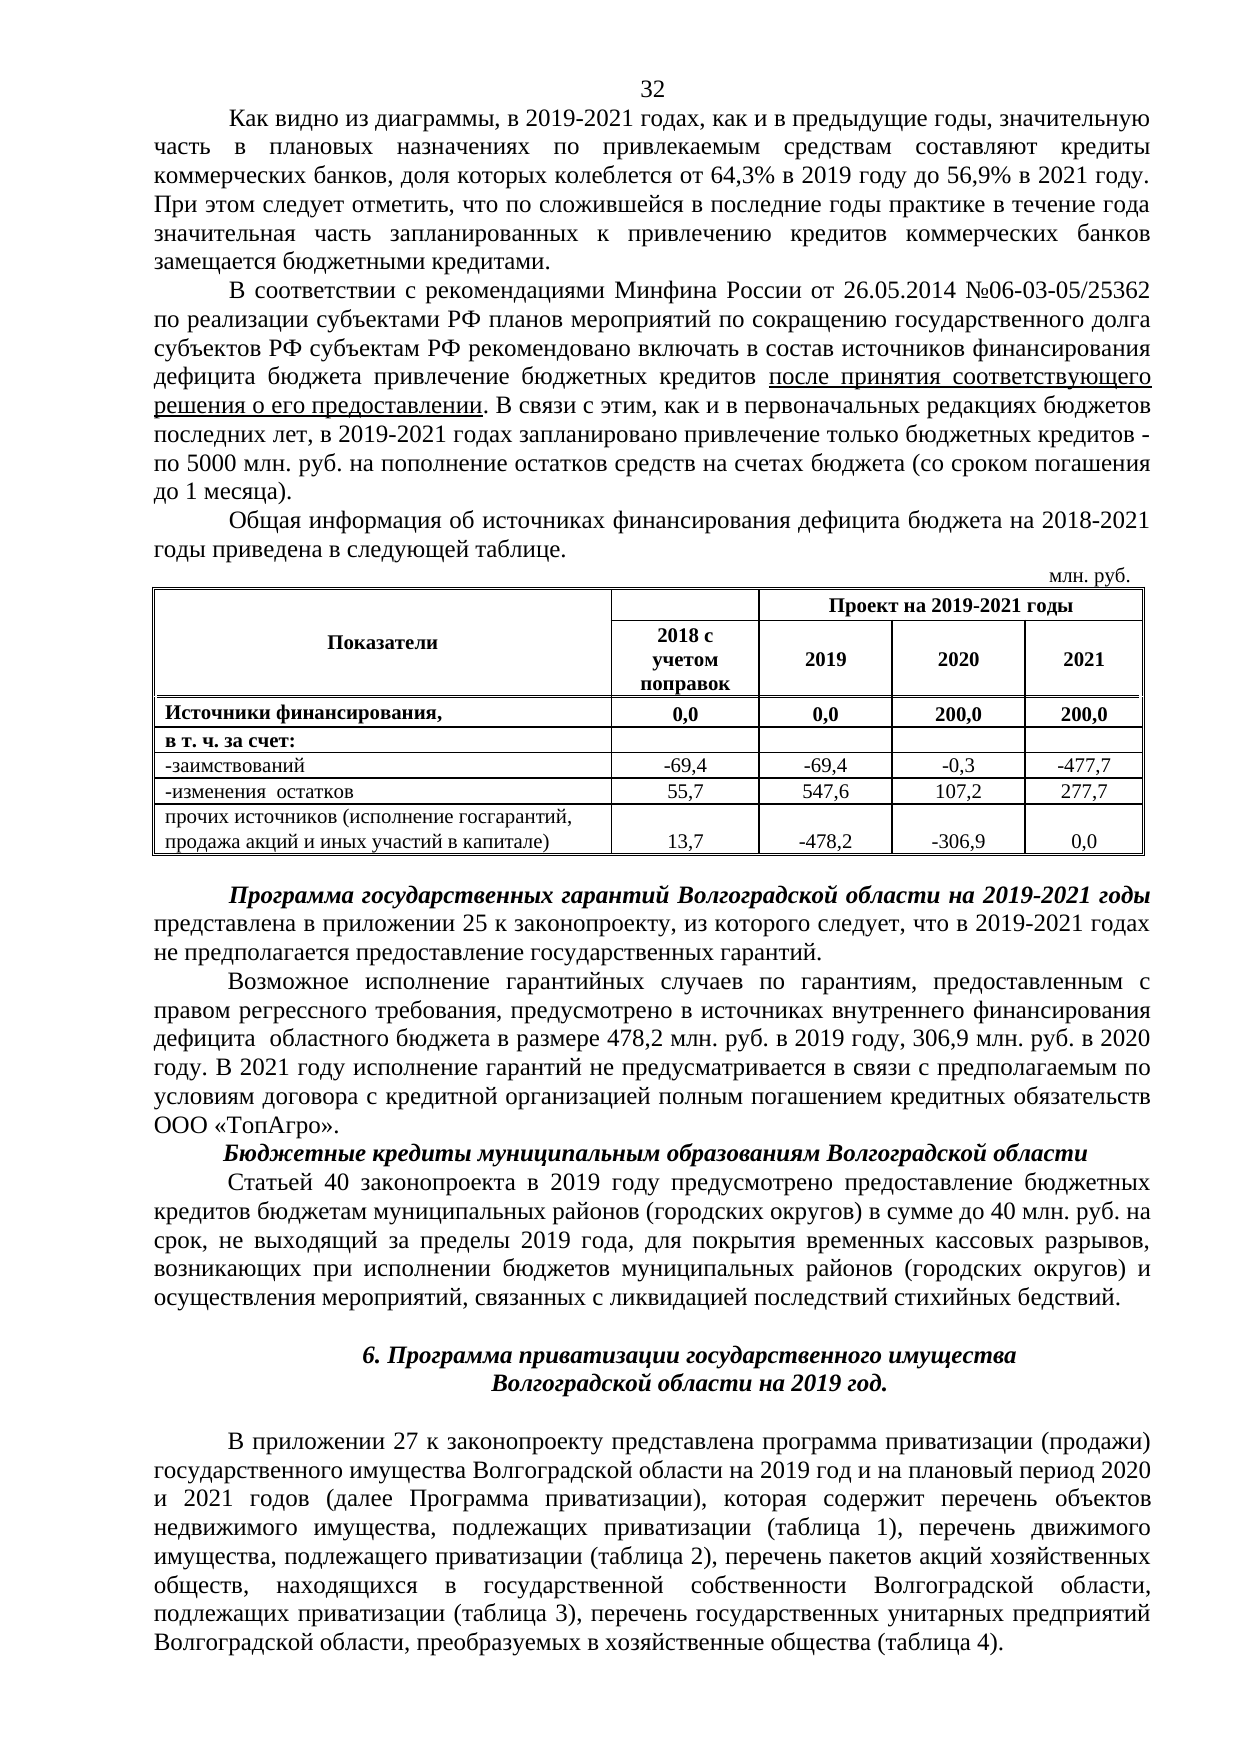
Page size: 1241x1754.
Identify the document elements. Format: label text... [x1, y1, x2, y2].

table_cell в т. ч. за счет: [155, 728, 611, 752]
text млн. руб. [965, 563, 1152, 587]
text Программа государственных гарантий Волгоградской области на 2019-2021 годы представлена в приложении 25 к законопроекту, из которого следует, что в 2019-2021 годах не предполагается предоставление государственных гарантий. [153, 880, 1152, 966]
table_cell [893, 728, 1024, 752]
table_cell -478,2 [760, 805, 891, 853]
table_cell [760, 728, 891, 752]
table_cell [1026, 728, 1142, 752]
table_cell [612, 728, 758, 752]
text Возможное исполнение гарантийных случаев по гарантиям, предоставленным с правом регрессного требования, предусмотрено в источниках внутреннего финансирования дефицита областного бюджета в размере 478,2 млн. руб. в 2019 году, 306,9 млн. руб. в 2020 году. В 2021 году исполнение гарантий не предусматривается в связи с предполагаемым по условиям договора с кредитной организацией полным погашением кредитных обязательств ООО «ТопАгро». [153, 966, 1152, 1138]
table_cell 13,7 [612, 805, 758, 853]
table_cell 200,0 [893, 698, 1024, 726]
table_header Показатели [155, 590, 611, 695]
text Волгоградской области на 2019 год. [153, 1368, 1152, 1397]
text В соответствии с рекомендациями Минфина России от 26.05.2014 №06-03-05/25362 по реализации субъектами РФ планов мероприятий по сокращению государственного долга субъектов РФ субъектам РФ рекомендовано включать в состав источников финансирования дефицита бюджета привлечение бюджетных кредитов после принятия соответствующего решения о его предоставлении. В связи с этим, как и в первоначальных редакциях бюджетов последних лет, в 2019-2021 годах запланировано привлечение только бюджетных кредитов - по 5000 млн. руб. на пополнение остатков средств на счетах бюджета (со сроком погашения до 1 месяца). [153, 275, 1152, 505]
table_cell 2021 [1026, 621, 1142, 695]
table_cell 55,7 [612, 779, 758, 803]
table_header Проект на 2019-2021 годы [760, 590, 1142, 619]
text Бюджетные кредиты муниципальным образованиям Волгоградской области [153, 1138, 1152, 1167]
table_cell -69,4 [760, 753, 891, 777]
text Общая информация об источниках финансирования дефицита бюджета на 2018-2021 годы приведена в следующей таблице. [153, 505, 1152, 563]
table_cell -заимствований [155, 753, 611, 777]
text 6. Программа приватизации государственного имущества [153, 1340, 1152, 1368]
table_cell 107,2 [893, 779, 1024, 803]
table_header [612, 590, 758, 619]
table_cell -69,4 [612, 753, 758, 777]
table_cell 277,7 [1026, 779, 1142, 803]
table_cell 0,0 [612, 698, 758, 726]
table_cell 2019 [760, 621, 891, 695]
table_cell 0,0 [1026, 805, 1142, 853]
table_cell -изменения остатков [155, 779, 611, 803]
table_cell -477,7 [1026, 753, 1142, 777]
text Статьей 40 законопроекта в 2019 году предусмотрено предоставление бюджетных кредитов бюджетам муниципальных районов (городских округов) в сумме до 40 млн. руб. на срок, не выходящий за пределы 2019 года, для покрытия временных кассовых разрывов, возникающих при исполнении бюджетов муниципальных районов (городских округов) и осуществления мероприятий, связанных с ликвидацией последствий стихийных бедствий. [153, 1167, 1152, 1311]
title В приложении 27 к законопроекту представлена программа приватизации (продажи) государственного имущества Волгоградской области на 2019 год и на плановый период 2020 и 2021 годов (далее Программа приватизации), которая содержит перечень объектов недвижимого имущества, подлежащих приватизации (таблица 1), перечень движимого имущества, подлежащего приватизации (таблица 2), перечень пакетов акций хозяйственных обществ, находящихся в государственной собственности Волгоградской области, подлежащих приватизации (таблица 3), перечень государственных унитарных предприятий Волгоградской области, преобразуемых в хозяйственные общества (таблица 4). [153, 1426, 1152, 1656]
table_cell -0,3 [893, 753, 1024, 777]
table_cell 2020 [893, 621, 1024, 695]
table_cell 547,6 [760, 779, 891, 803]
text Как видно из диаграммы, в 2019-2021 годах, как и в предыдущие годы, значительную часть в плановых назначениях по привлекаемым средствам составляют кредиты коммерческих банков, доля которых колеблется от 64,3% в 2019 году до 56,9% в 2021 году. При этом следует отметить, что по сложившейся в последние годы практике в течение года значительная часть запланированных к привлечению кредитов коммерческих банков замещается бюджетными кредитами. [153, 103, 1152, 275]
table_cell Источники финансирования, [155, 695, 611, 726]
table_cell 200,0 [1026, 695, 1142, 726]
table_cell 2018 с учетом поправок [612, 621, 758, 695]
table_cell прочих источников (исполнение госгарантий, продажа акций и иных участий в капитале) [155, 805, 611, 853]
table_cell 0,0 [760, 698, 891, 726]
table_cell -306,9 [893, 805, 1024, 853]
